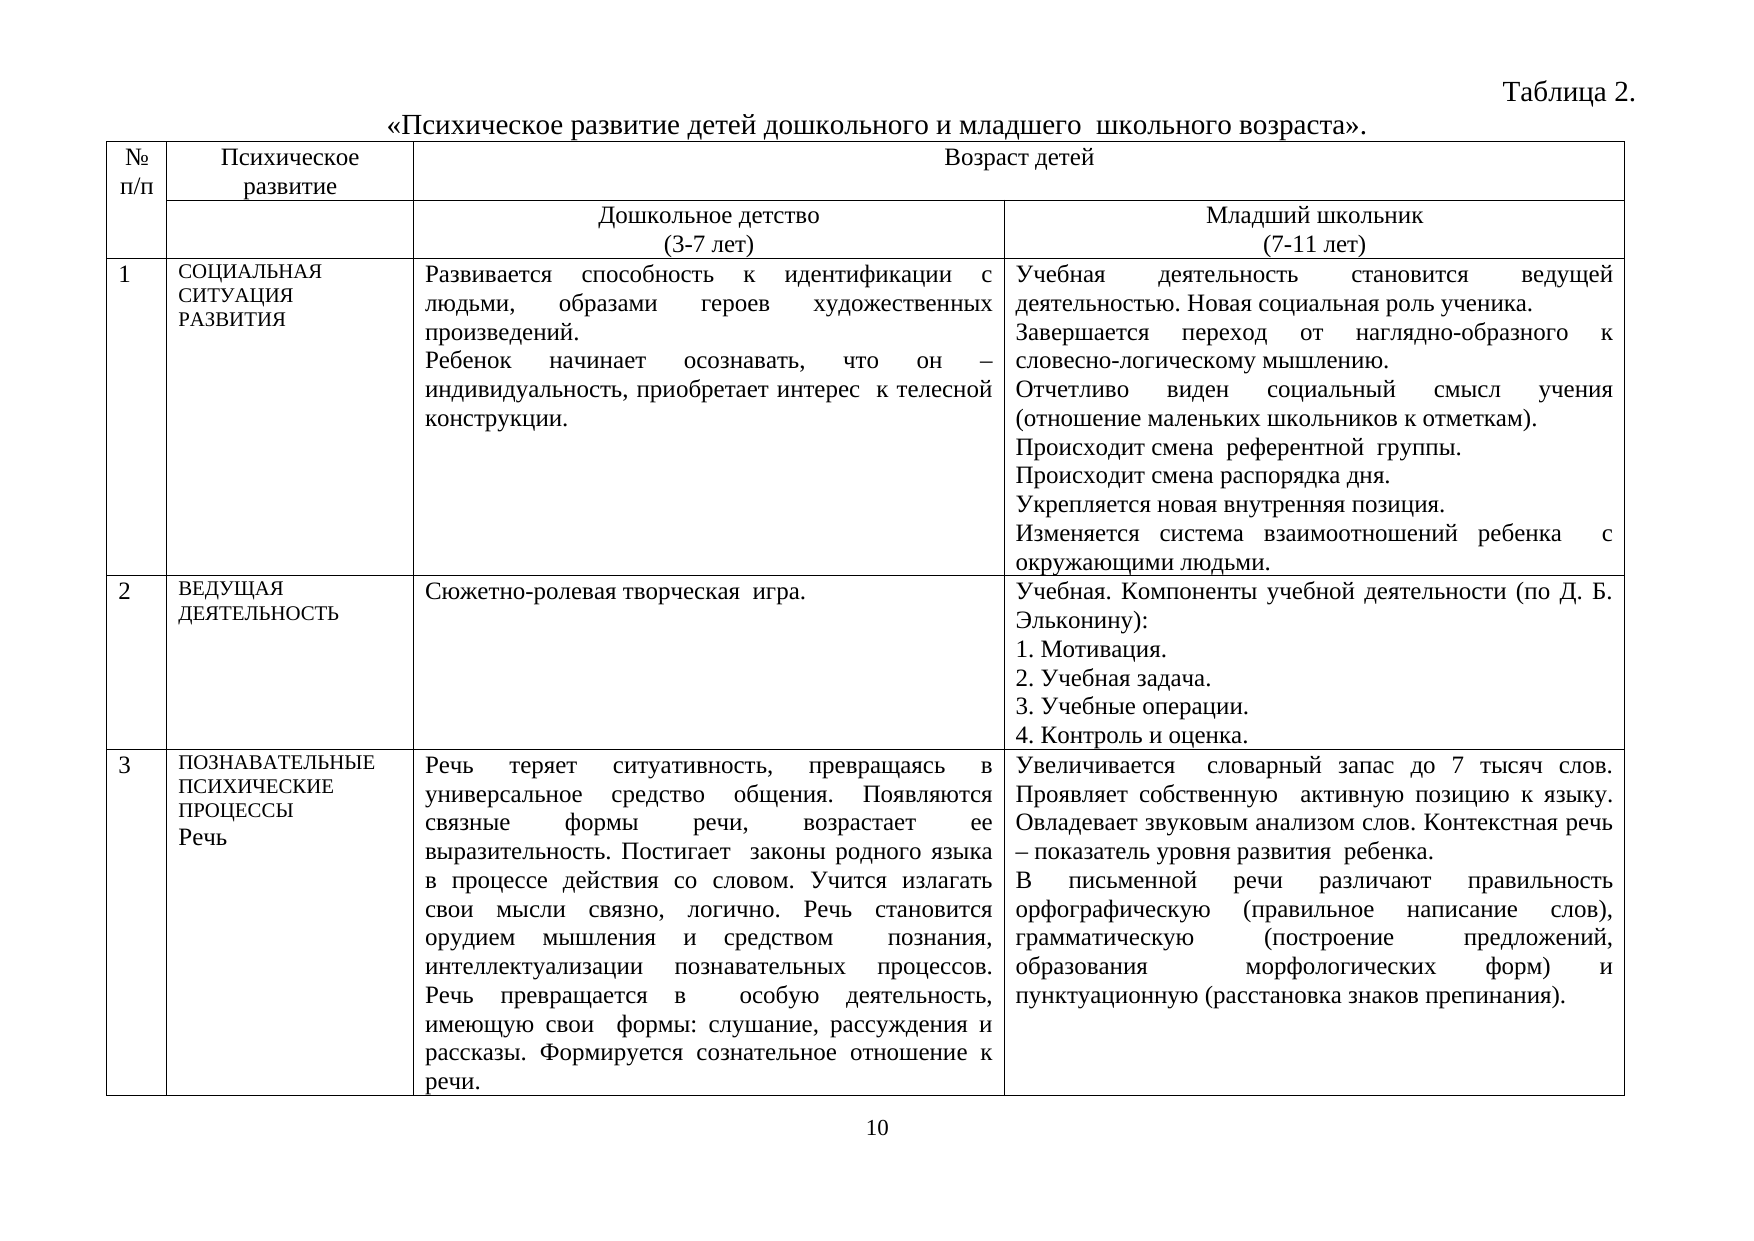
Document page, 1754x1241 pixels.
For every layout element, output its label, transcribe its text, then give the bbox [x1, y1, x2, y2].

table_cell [167, 750, 413, 1095]
table_cell Сюжетно-ролевая творческая игра. [414, 576, 1004, 749]
table_cell [167, 201, 413, 258]
table_cell Учебная. Компоненты учебной деятельности (по Д. Б. Эльконину): 1. Мотивация. 2. Учебная задача. 3. Учебные операции. 4. Контроль и оценка. [1005, 576, 1624, 749]
text «Психическое развитие детей дошкольного и младшего школьного возраста». [118, 107, 1636, 141]
table_cell Учебная деятельность становится ведущей деятельностью. Новая социальная роль ученика. Завершается переход от наглядно-образного к словесно-логическому мышлению. Отчетливо виден социальный смысл учения (отношение маленьких школьников к отметкам). Происходит смена референтной группы. Происходит смена распорядка дня. Укрепляется новая внутренняя позиция. Изменяется система взаимоотношений ребенка с окружающими людьми. [1005, 259, 1624, 575]
table_cell ВЕДУЩАЯ ДЕЯТЕЛЬНОСТЬ [167, 576, 413, 749]
table_cell Развивается способность к идентификации с людьми, образами героев художественных произведений. Ребенок начинает осознавать, что он – индивидуальность, приобретает интерес к телесной конструкции. [414, 259, 1004, 575]
table_cell СОЦИАЛЬНАЯ СИТУАЦИЯ РАЗВИТИЯ [167, 259, 413, 575]
table_cell 2 [107, 576, 166, 749]
table_header Возраст детей [414, 142, 1624, 199]
table_header № п/п [107, 142, 166, 258]
table_cell 1 [107, 259, 166, 575]
table_header Психическое развитие [167, 142, 413, 199]
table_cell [414, 750, 1004, 1095]
table_cell Дошкольное детство (3-7 лет) [414, 201, 1004, 258]
table_cell 3 [107, 750, 166, 1095]
table_cell Младший школьник (7-11 лет) [1005, 201, 1624, 258]
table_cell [1005, 750, 1624, 1095]
text Таблица 2. [118, 74, 1636, 107]
